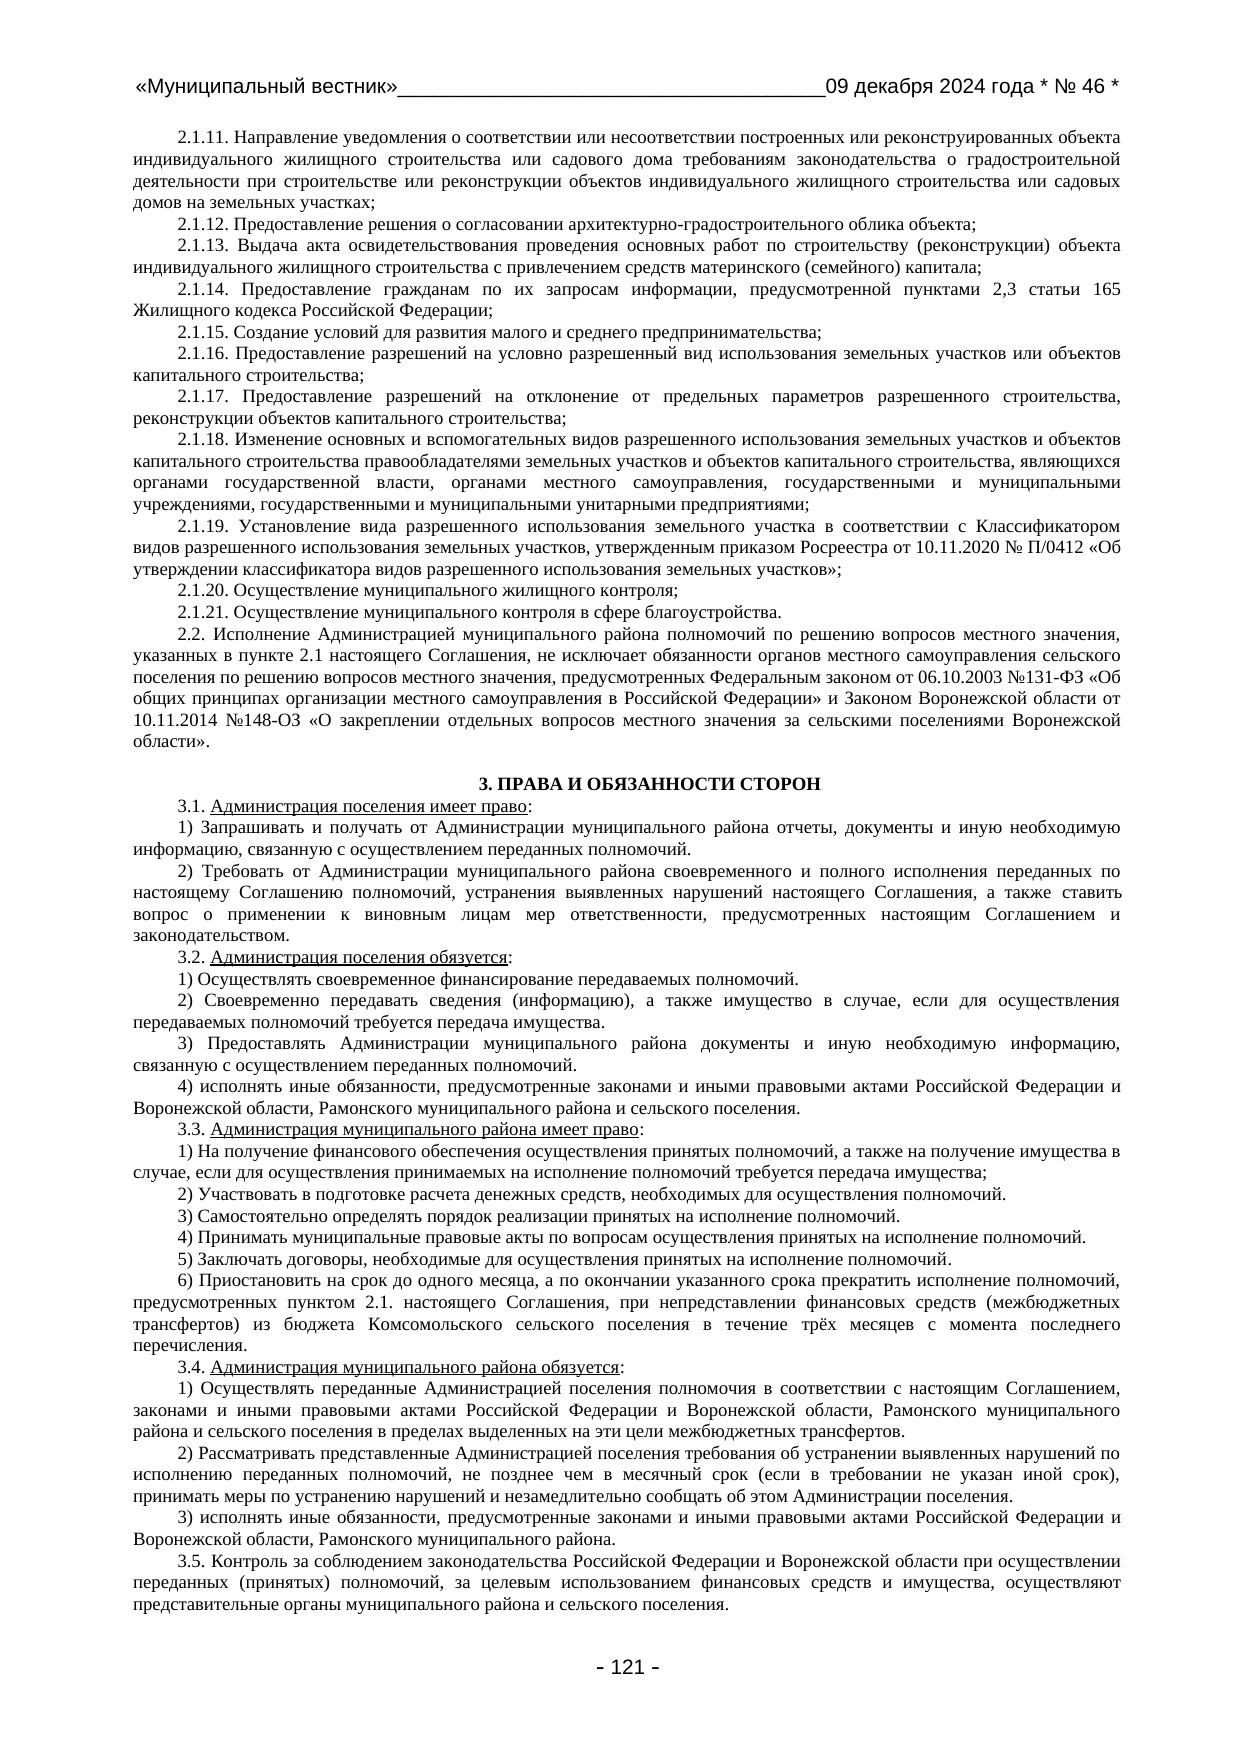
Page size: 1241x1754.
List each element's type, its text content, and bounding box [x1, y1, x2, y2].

text 2) Требовать от Администрации муниципального района своевременного и полного исполнения переданных по настоящему Соглашению полномочий, устранения выявленных нарушений настоящего Соглашения, а также ставить вопрос о применении к виновным лицам мер ответственности, предусмотренных настоящим Соглашением и законодательством. [133, 859, 1122, 946]
text 4) Принимать муниципальные правовые акты по вопросам осуществления принятых на исполнение полномочий. [133, 1226, 1122, 1248]
text 2.1.18. Изменение основных и вспомогательных видов разрешенного использования земельных участков и объектов капитального строительства правообладателями земельных участков и объектов капитального строительства, являющихся органами государственной власти, органами местного самоуправления, государственными и муниципальными учреждениями, государственными и муниципальными унитарными предприятиями; [133, 428, 1122, 514]
text 3.3. Администрация муниципального района имеет право: [133, 1118, 1122, 1140]
text 2) Рассматривать представленные Администрацией поселения требования об устранении выявленных нарушений по исполнению переданных полномочий, не позднее чем в месячный срок (если в требовании не указан иной срок), принимать меры по устранению нарушений и незамедлительно сообщать об этом Администрации поселения. [133, 1442, 1122, 1506]
text 2) Участвовать в подготовке расчета денежных средств, необходимых для осуществления полномочий. [133, 1183, 1122, 1204]
text 1) Осуществлять переданные Администрацией поселения полномочия в соответствии с настоящим Соглашением, законами и иными правовыми актами Российской Федерации и Воронежской области, Рамонского муниципального района и сельского поселения в пределах выделенных на эти цели межбюджетных трансфертов. [133, 1377, 1122, 1442]
text 2.1.17. Предоставление разрешений на отклонение от предельных параметров разрешенного строительства, реконструкции объектов капитального строительства; [133, 385, 1122, 428]
text 1) Запрашивать и получать от Администрации муниципального района отчеты, документы и иную необходимую информацию, связанную с осуществлением переданных полномочий. [133, 816, 1122, 859]
text 5) Заключать договоры, необходимые для осуществления принятых на исполнение полномочий. [133, 1248, 1122, 1269]
text 6) Приостановить на срок до одного месяца, а по окончании указанного срока прекратить исполнение полномочий, предусмотренных пунктом 2.1. настоящего Соглашения, при непредставлении финансовых средств (межбюджетных трансфертов) из бюджета Комсомольского сельского поселения в течение трёх месяцев с момента последнего перечисления. [133, 1269, 1122, 1356]
text 3.5. Контроль за соблюдением законодательства Российской Федерации и Воронежской области при осуществлении переданных (принятых) полномочий, за целевым использованием финансовых средств и имущества, осуществляют представительные органы муниципального района и сельского поселения. [133, 1549, 1122, 1614]
text 2.1.11. Направление уведомления о соответствии или несоответствии построенных или реконструированных объекта индивидуального жилищного строительства или садового дома требованиям законодательства о градостроительной деятельности при строительстве или реконструкции объектов индивидуального жилищного строительства или садовых домов на земельных участках; [133, 126, 1122, 213]
text 2.2. Исполнение Администрацией муниципального района полномочий по решению вопросов местного значения, указанных в пункте 2.1 настоящего Соглашения, не исключает обязанности органов местного самоуправления сельского поселения по решению вопросов местного значения, предусмотренных Федеральным законом от 06.10.2003 №131-ФЗ «Об общих принципах организации местного самоуправления в Российской Федерации» и Законом Воронежской области от 10.11.2014 №148-ОЗ «О закреплении отдельных вопросов местного значения за сельскими поселениями Воронежской области». [133, 622, 1122, 752]
text 3) Самостоятельно определять порядок реализации принятых на исполнение полномочий. [133, 1204, 1122, 1226]
text 3.1. Администрация поселения имеет право: [133, 795, 1122, 816]
text 3) Предоставлять Администрации муниципального района документы и иную необходимую информацию, связанную с осуществлением переданных полномочий. [133, 1032, 1122, 1075]
text 2.1.19. Установление вида разрешенного использования земельного участка в соответствии с Классификатором видов разрешенного использования земельных участков, утвержденным приказом Росреестра от 10.11.2020 № П/0412 «Об утверждении классификатора видов разрешенного использования земельных участков»; [133, 514, 1122, 579]
text 2.1.14. Предоставление гражданам по их запросам информации, предусмотренной пунктами 2,3 статьи 165 Жилищного кодекса Российской Федерации; [133, 277, 1122, 321]
text 3. ПРАВА И ОБЯЗАННОСТИ СТОРОН [133, 773, 1122, 795]
text 2.1.21. Осуществление муниципального контроля в сфере благоустройства. [133, 601, 1122, 622]
text 2.1.20. Осуществление муниципального жилищного контроля; [133, 579, 1122, 601]
text 1) Осуществлять своевременное финансирование передаваемых полномочий. [133, 967, 1122, 989]
text 2.1.13. Выдача акта освидетельствования проведения основных работ по строительству (реконструкции) объекта индивидуального жилищного строительства с привлечением средств материнского (семейного) капитала; [133, 234, 1122, 277]
text 3.2. Администрация поселения обязуется: [133, 946, 1122, 967]
text 4) исполнять иные обязанности, предусмотренные законами и иными правовыми актами Российской Федерации и Воронежской области, Рамонского муниципального района и сельского поселения. [133, 1075, 1122, 1118]
text 2.1.12. Предоставление решения о согласовании архитектурно-градостроительного облика объекта; [133, 213, 1122, 234]
text 3) исполнять иные обязанности, предусмотренные законами и иными правовыми актами Российской Федерации и Воронежской области, Рамонского муниципального района. [133, 1506, 1122, 1549]
text 2.1.16. Предоставление разрешений на условно разрешенный вид использования земельных участков или объектов капитального строительства; [133, 342, 1122, 385]
text 2) Своевременно передавать сведения (информацию), а также имущество в случае, если для осуществления передаваемых полномочий требуется передача имущества. [133, 989, 1122, 1032]
text 2.1.15. Создание условий для развития малого и среднего предпринимательства; [133, 321, 1122, 342]
text 1) На получение финансового обеспечения осуществления принятых полномочий, а также на получение имущества в случае, если для осуществления принимаемых на исполнение полномочий требуется передача имущества; [133, 1140, 1122, 1183]
text 3.4. Администрация муниципального района обязуется: [133, 1356, 1122, 1377]
